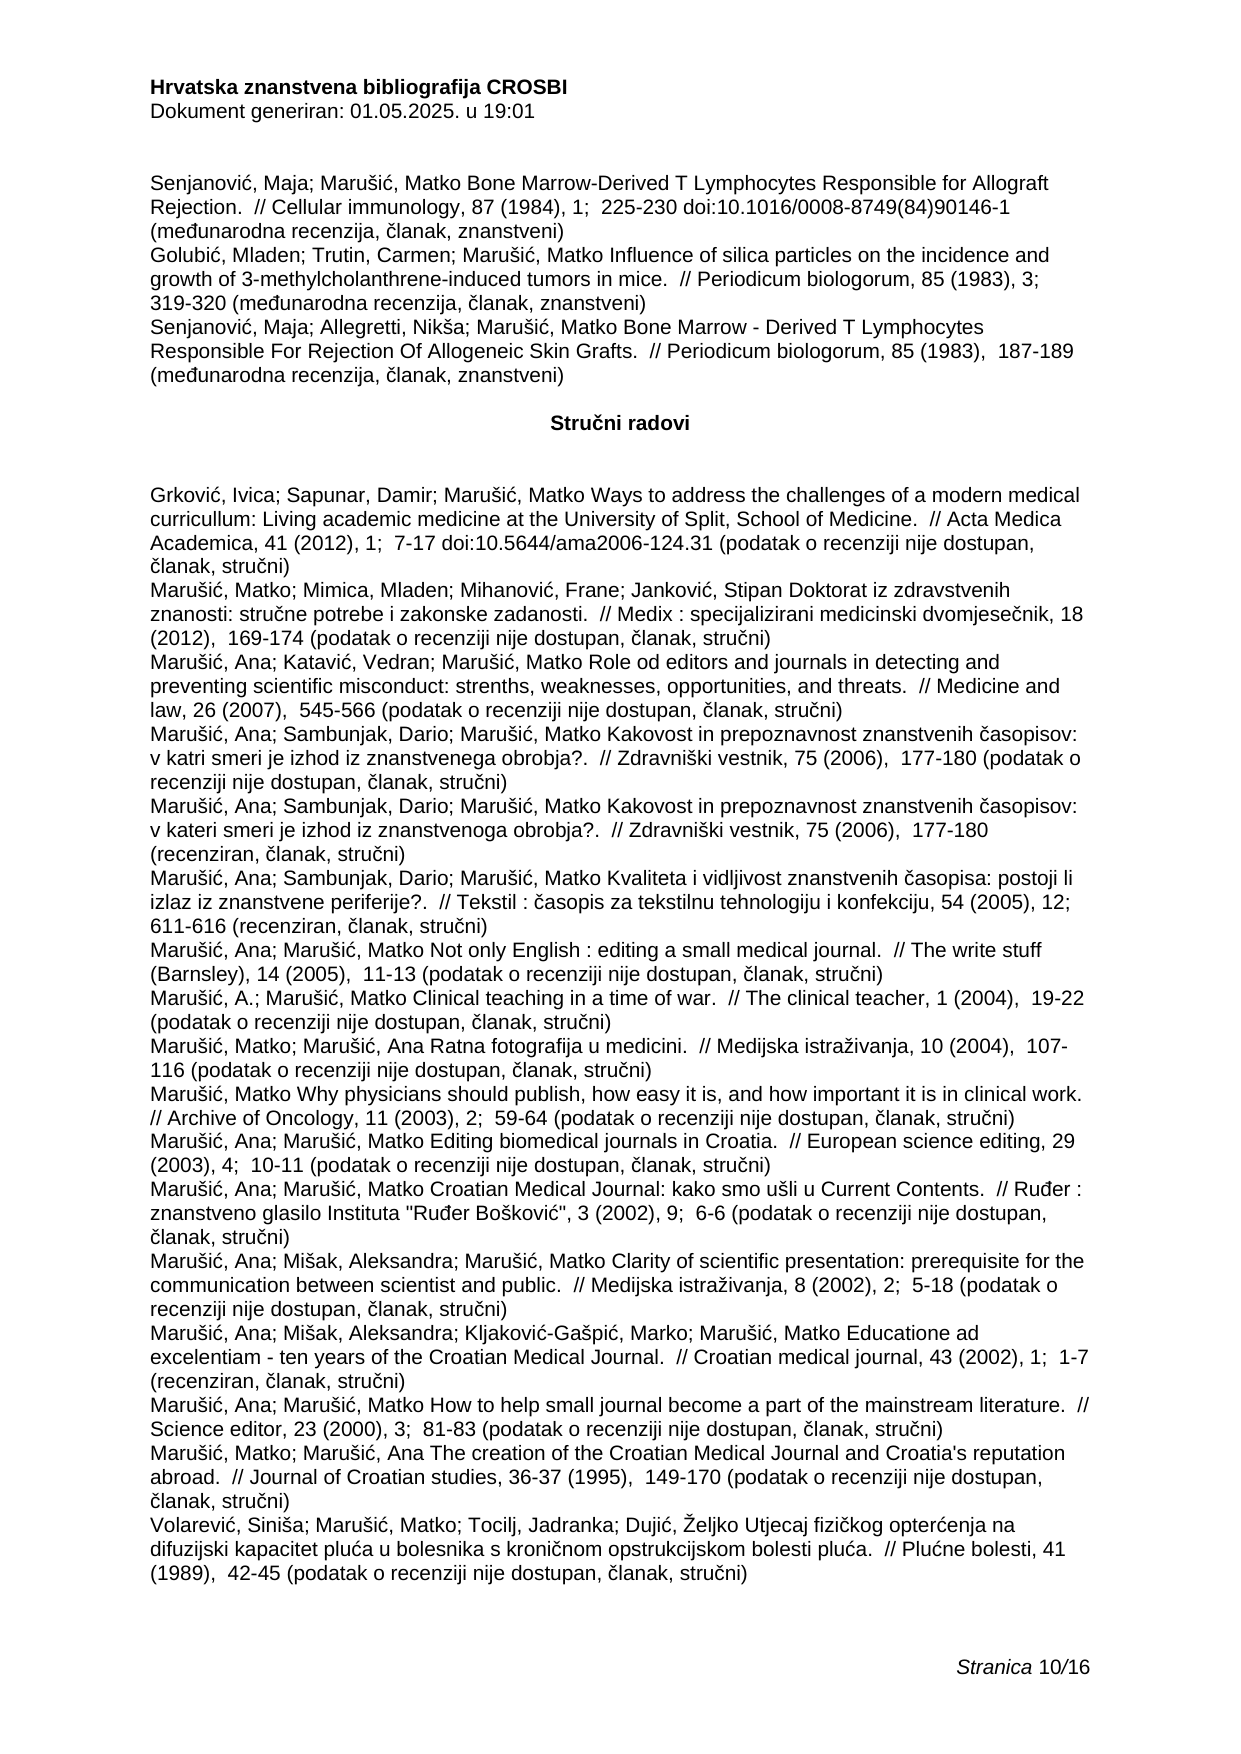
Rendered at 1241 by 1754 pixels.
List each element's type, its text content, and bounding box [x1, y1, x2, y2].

text Marušić, Ana; Sambunjak, Dario; Marušić, Matko [150, 794, 1090, 866]
text Marušić, A.; Marušić, Matko [150, 986, 1090, 1033]
text Volarević, Siniša; Marušić, Matko; Tocilj, Jadranka; Dujić, Željko [150, 1513, 1090, 1584]
text Marušić, Ana; Sambunjak, Dario; Marušić, Matko [150, 722, 1090, 794]
text Marušić, Ana; Sambunjak, Dario; Marušić, Matko [150, 866, 1090, 938]
text Marušić, Ana; Katavić, Vedran; Marušić, Matko [150, 650, 1090, 722]
text Marušić, Ana; Marušić, Matko [150, 1393, 1090, 1441]
text Senjanović, Maja; Marušić, Matko [150, 171, 1090, 243]
text Marušić, Matko; Marušić, Ana [150, 1033, 1090, 1081]
text Marušić, Matko; Marušić, Ana [150, 1441, 1090, 1513]
text Grković, Ivica; Sapunar, Damir; Marušić, Matko [150, 482, 1090, 578]
text Marušić, Ana; Mišak, Aleksandra; Kljaković-Gašpić, Marko; Marušić, Matko [150, 1321, 1090, 1393]
text Marušić, Matko; Mimica, Mladen; Mihanović, Frane; Janković, Stipan [150, 578, 1090, 650]
text Marušić, Matko [150, 1081, 1090, 1129]
subtitle Stručni radovi [150, 411, 1090, 434]
text Marušić, Ana; Marušić, Matko [150, 938, 1090, 986]
text Marušić, Ana; Marušić, Matko [150, 1177, 1090, 1249]
text Marušić, Ana; Mišak, Aleksandra; Marušić, Matko [150, 1249, 1090, 1321]
text Senjanović, Maja; Allegretti, Nikša; Marušić, Matko [150, 315, 1090, 387]
text Golubić, Mladen; Trutin, Carmen; Marušić, Matko [150, 243, 1090, 315]
text Marušić, Ana; Marušić, Matko [150, 1129, 1090, 1177]
